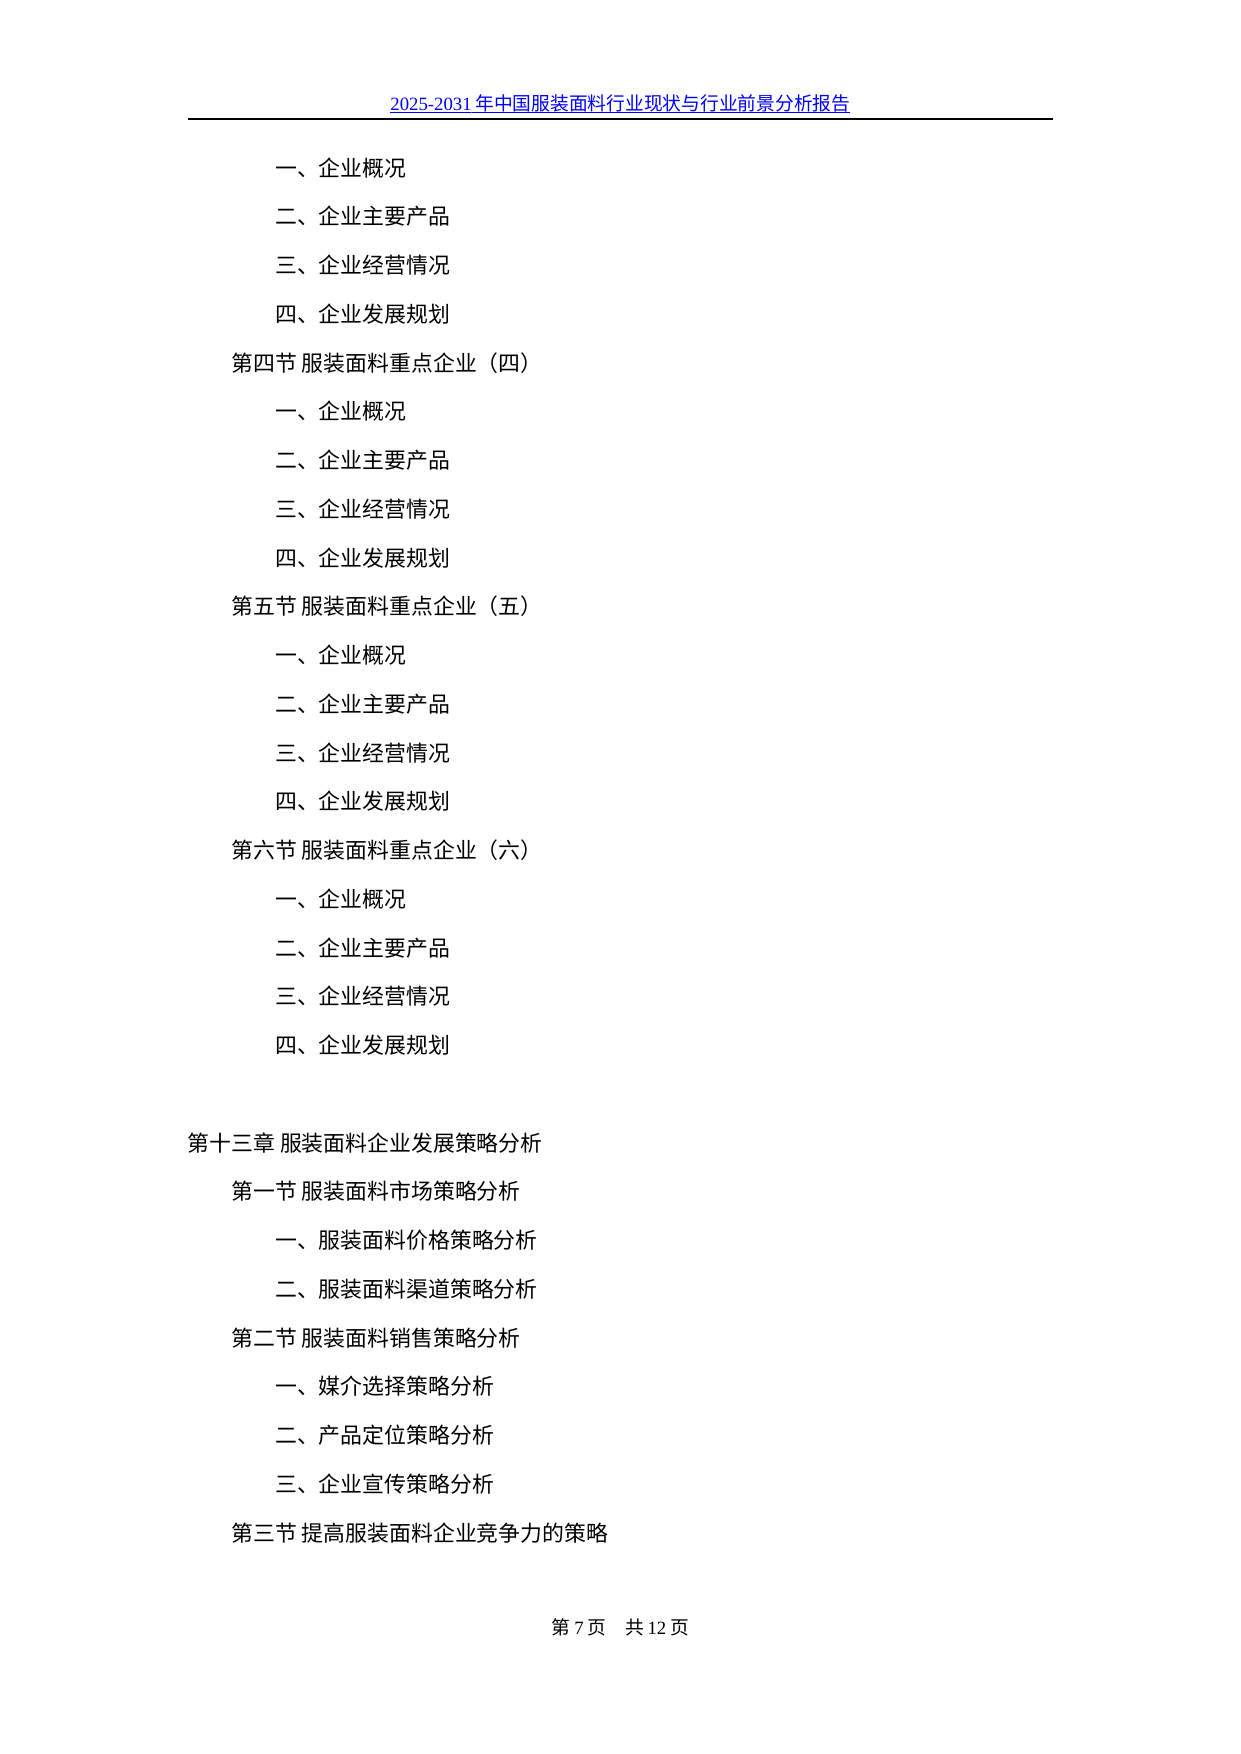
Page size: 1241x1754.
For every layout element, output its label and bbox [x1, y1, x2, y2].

text [187, 150, 1053, 1548]
